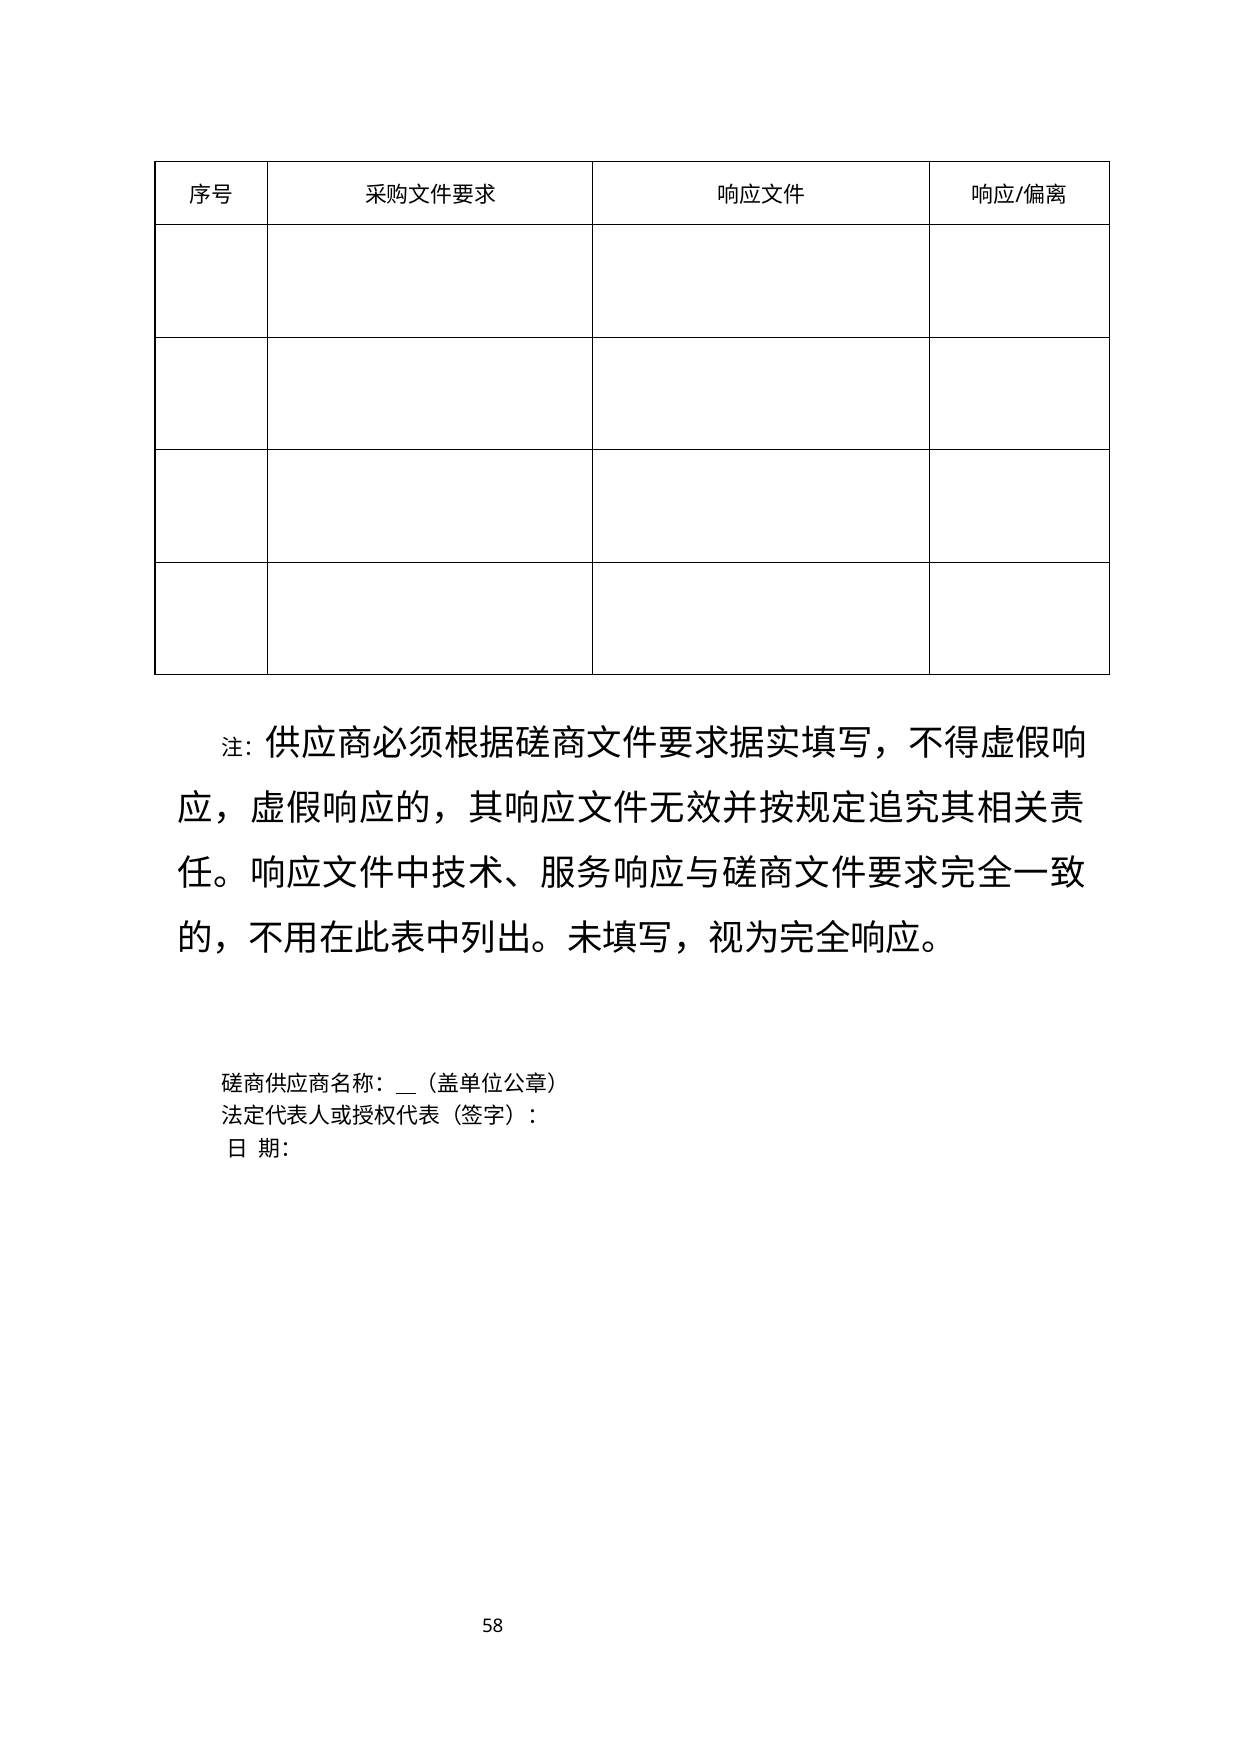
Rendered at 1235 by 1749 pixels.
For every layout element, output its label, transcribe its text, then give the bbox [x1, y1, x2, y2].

table_header 采购文件要求 [268, 162, 592, 224]
table_cell [593, 338, 929, 449]
table_cell [930, 450, 1109, 562]
table_cell [268, 338, 592, 449]
table_cell [930, 563, 1109, 674]
text 法定代表人或授权代表（签字）： [177, 1098, 1087, 1130]
table_cell [156, 225, 267, 337]
table_cell [593, 450, 929, 562]
text 磋商供应商名称： （盖单位公章） [177, 1065, 1087, 1098]
table_header 响应文件 [593, 162, 929, 224]
table_cell [156, 338, 267, 449]
table_cell [593, 225, 929, 337]
table_cell [593, 563, 929, 674]
table_cell [930, 338, 1109, 449]
table_header 序号 [156, 162, 267, 224]
text 注：供应商必须根据磋商文件要求据实填写，不得虚假响应，虚假响应的，其响应文件无效并按规定追究其相关责任。响应文件中技术、服务响应与磋商文件要求完全一致的，不用在此表中列出。未填写，视为完全响应。 [177, 708, 1087, 968]
table_cell [268, 225, 592, 337]
table_cell [930, 225, 1109, 337]
table_cell [268, 450, 592, 562]
table_cell [268, 563, 592, 674]
text 日 期： [177, 1130, 1087, 1163]
table_header 响应/偏离 [930, 162, 1109, 224]
table_cell [156, 450, 267, 562]
table_cell [156, 563, 267, 674]
